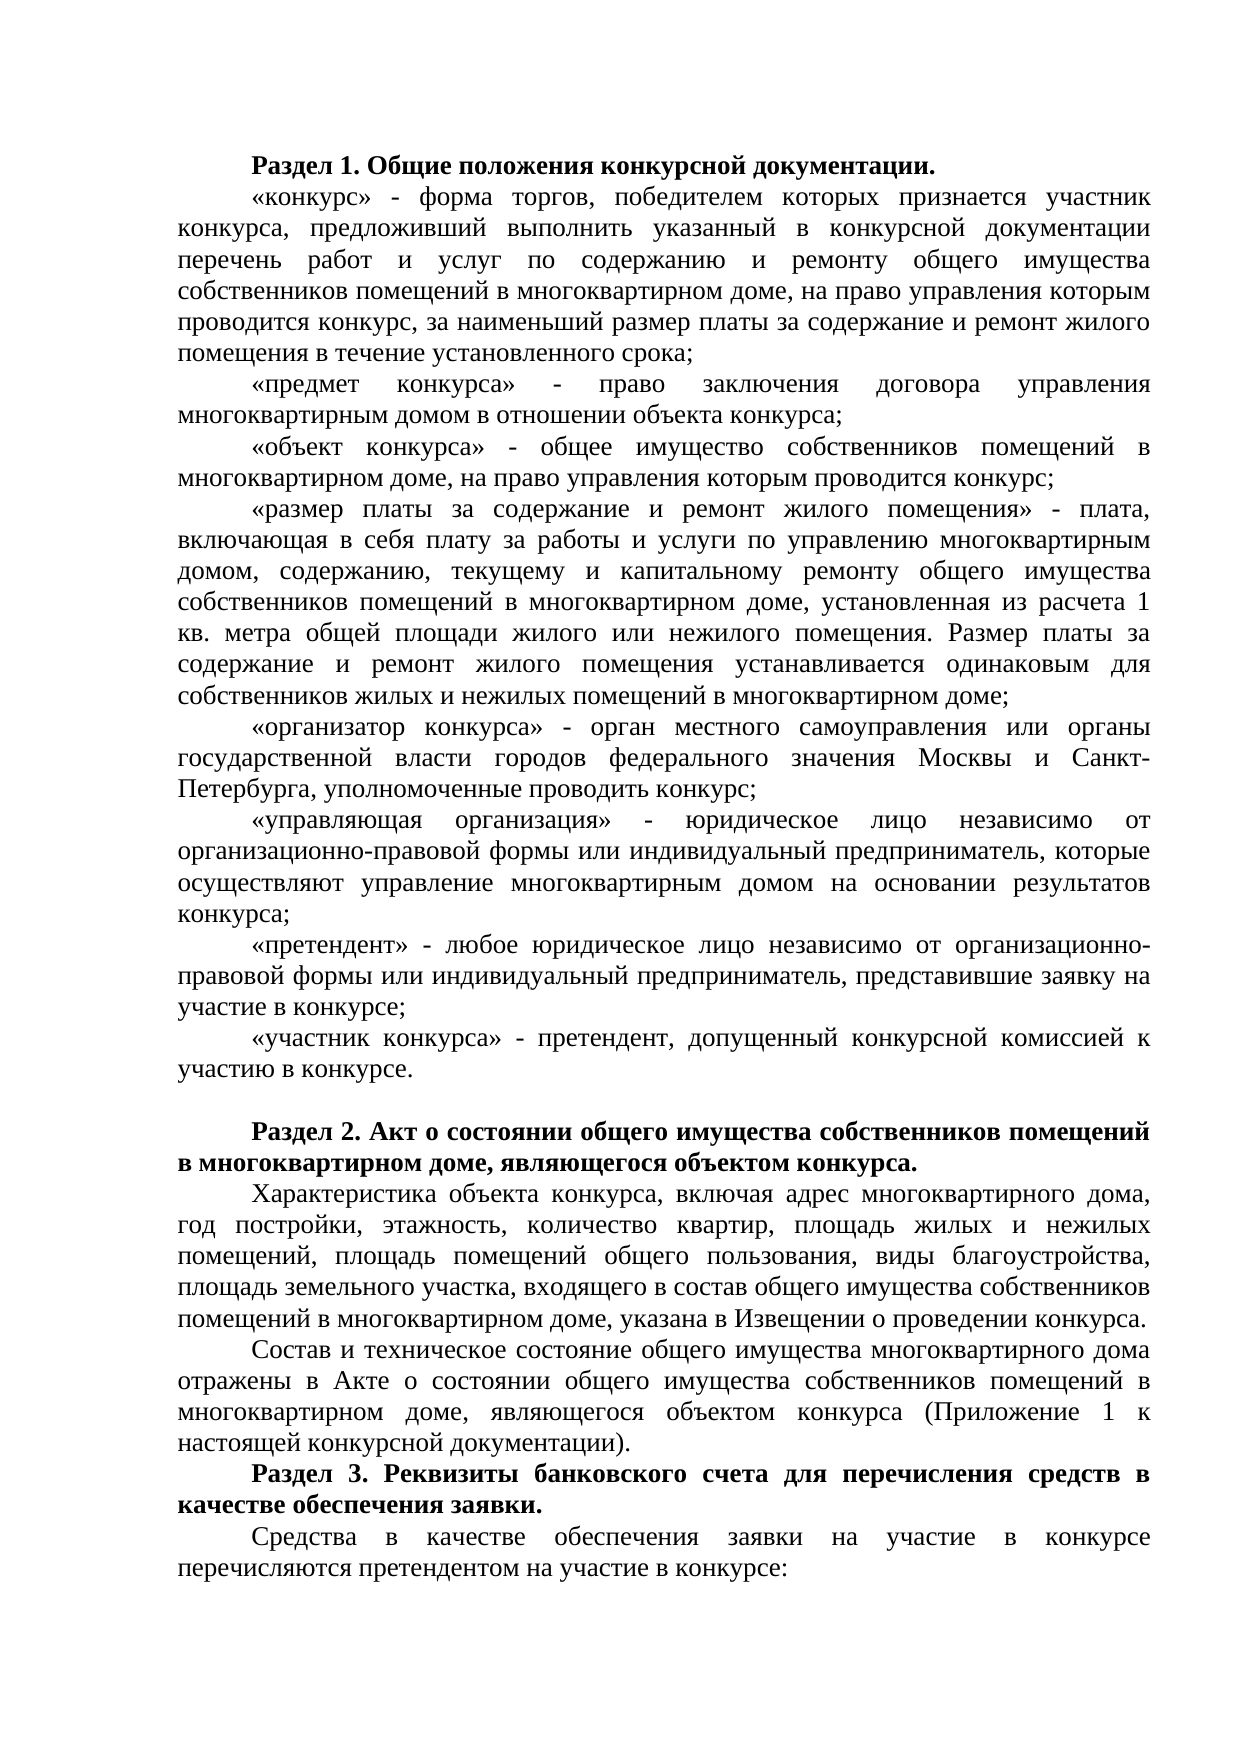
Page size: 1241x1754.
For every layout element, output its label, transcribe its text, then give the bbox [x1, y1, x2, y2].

text Раздел 2. Акт о состоянии общего имущества собственников помещений в многоквартирном доме, являющегося объектом конкурса. [177, 1115, 1152, 1177]
text Характеристика объекта конкурса, включая адрес многоквартирного дома, год постройки, этажность, количество квартир, площадь жилых и нежилых помещений, площадь помещений общего пользования, виды благоустройства, площадь земельного участка, входящего в состав общего имущества собственников помещений в многоквартирном доме, указана в Извещении о проведении конкурса. [177, 1177, 1152, 1333]
text «объект конкурса» - общее имущество собственников помещений в многоквартирном доме, на право управления которым проводится конкурс; [177, 429, 1152, 492]
text «управляющая организация» - юридическое лицо независимо от организационно-правовой формы или индивидуальный предприниматель, которые осуществляют управление многоквартирным домом на основании результатов конкурса; [177, 803, 1152, 928]
text «предмет конкурса» - право заключения договора управления многоквартирным домом в отношении объекта конкурса; [177, 367, 1152, 429]
text Раздел 3. Реквизиты банковского счета для перечисления средств в качестве обеспечения заявки. [177, 1457, 1152, 1520]
text «организатор конкурса» - орган местного самоуправления или органы государственной власти городов федерального значения Москвы и Санкт-Петербурга, уполномоченные проводить конкурс; [177, 710, 1152, 803]
text «участник конкурса» - претендент, допущенный конкурсной комиссией к участию в конкурсе. [177, 1021, 1152, 1084]
text «конкурс» - форма торгов, победителем которых признается участник конкурса, предложивший выполнить указанный в конкурсной документации перечень работ и услуг по содержанию и ремонту общего имущества собственников помещений в многоквартирном доме, на право управления которым проводится конкурс, за наименьший размер платы за содержание и ремонт жилого помещения в течение установленного срока; [177, 180, 1152, 367]
text Средства в качестве обеспечения заявки на участие в конкурсе перечисляются претендентом на участие в конкурсе: [177, 1520, 1152, 1582]
text Состав и техническое состояние общего имущества многоквартирного дома отражены в Акте о состоянии общего имущества собственников помещений в многоквартирном доме, являющегося объектом конкурса (Приложение 1 к настоящей конкурсной документации). [177, 1333, 1152, 1457]
text «размер платы за содержание и ремонт жилого помещения» - плата, включающая в себя плату за работы и услуги по управлению многоквартирным домом, содержанию, текущему и капитальному ремонту общего имущества собственников помещений в многоквартирном доме, установленная из расчета 1 кв. метра общей площади жилого или нежилого помещения. Размер платы за содержание и ремонт жилого помещения устанавливается одинаковым для собственников жилых и нежилых помещений в многоквартирном доме; [177, 492, 1152, 710]
text «претендент» - любое юридическое лицо независимо от организационно-правовой формы или индивидуальный предприниматель, представившие заявку на участие в конкурсе; [177, 928, 1152, 1021]
text Раздел 1. Общие положения конкурсной документации. [177, 149, 1152, 180]
